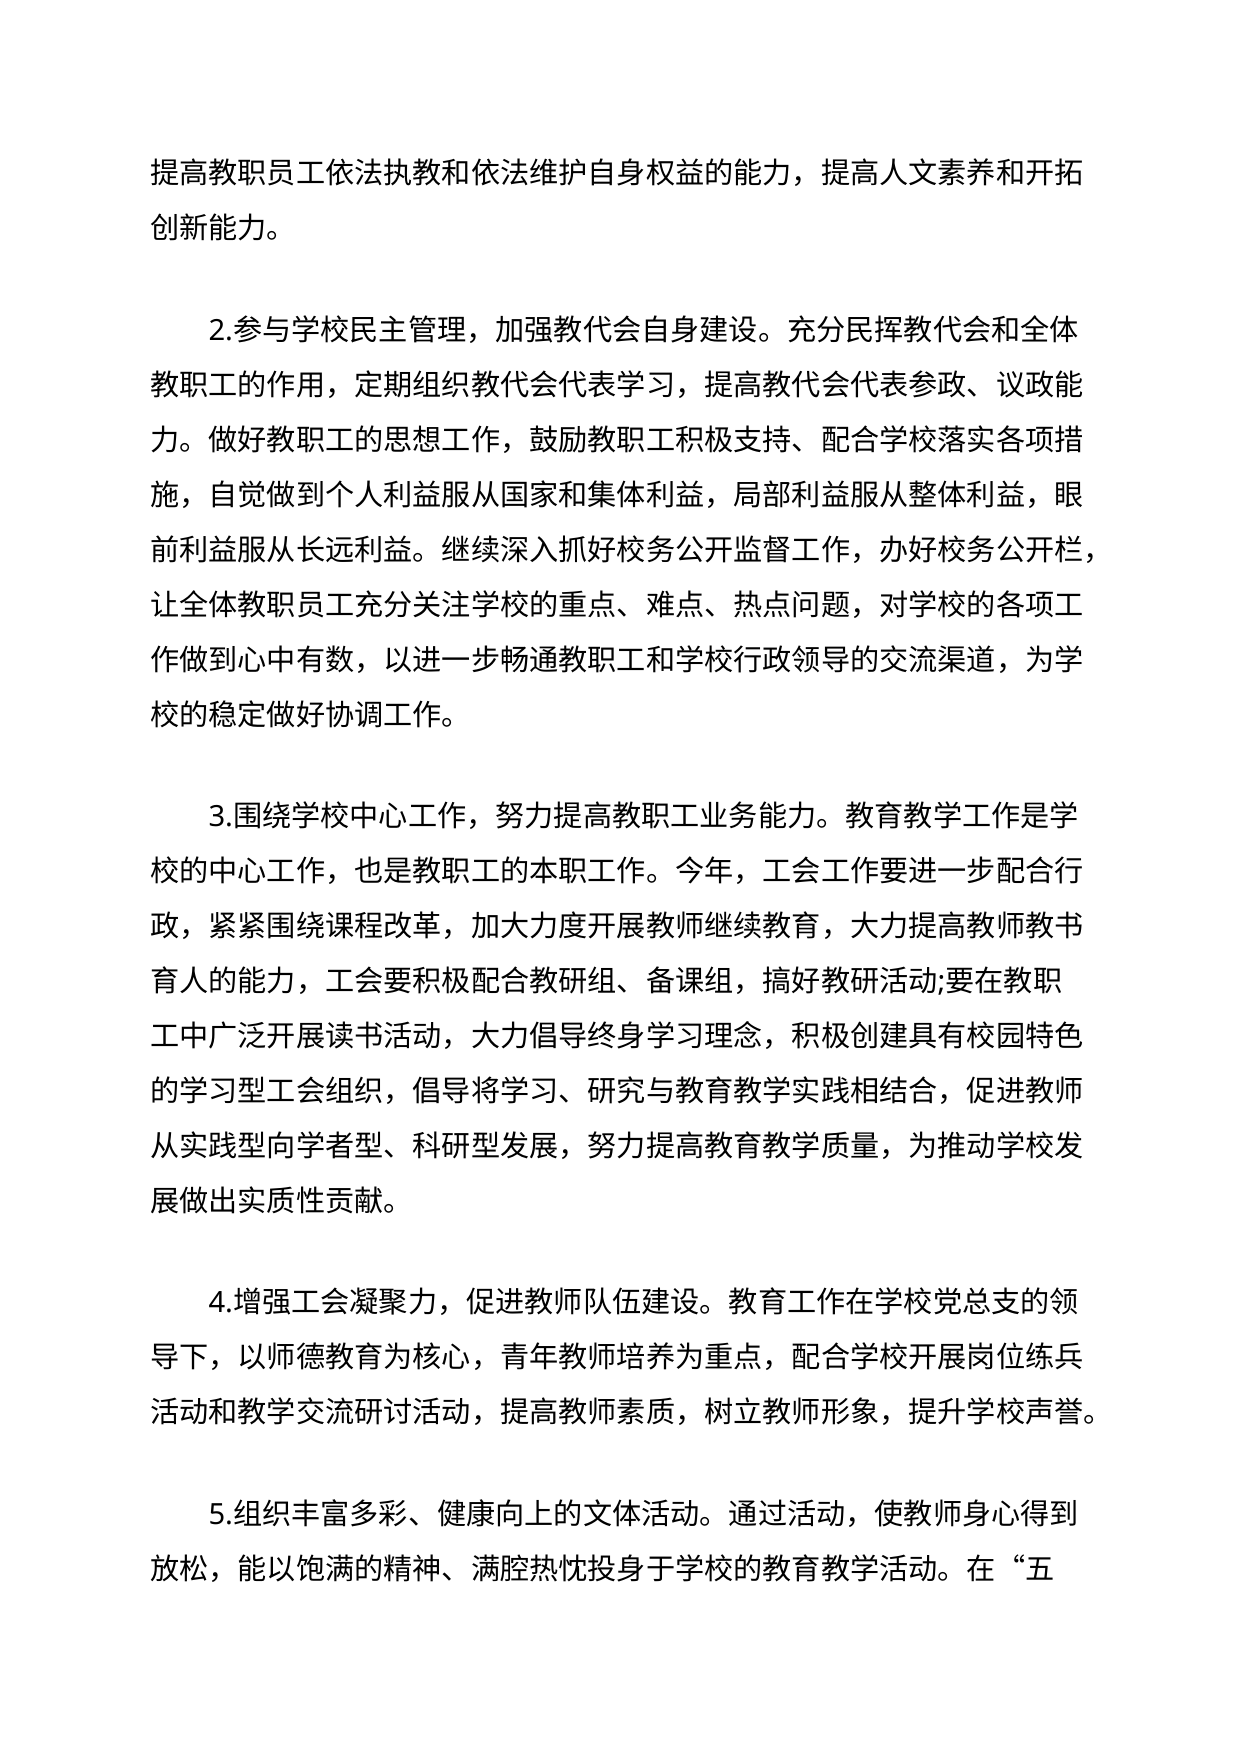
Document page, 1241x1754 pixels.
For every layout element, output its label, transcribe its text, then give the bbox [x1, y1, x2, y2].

text 3.围绕学校中心工作，努力提高教职工业务能力。教育教学工作是学校的中心工作，也是教职工的本职工作。今年，工会工作要进一步配合行政，紧紧围绕课程改革，加大力度开展教师继续教育，大力提高教师教书育人的能力，工会要积极配合教研组、备课组，搞好教研活动;要在教职工中广泛开展读书活动，大力倡导终身学习理念，积极创建具有校园特色的学习型工会组织，倡导将学习、研究与教育教学实践相结合，促进教师从实践型向学者型、科研型发展，努力提高教育教学质量，为推动学校发展做出实质性贡献。 [150, 793, 1090, 1219]
text 4.增强工会凝聚力，促进教师队伍建设。教育工作在学校党总支的领导下，以师德教育为核心，青年教师培养为重点，配合学校开展岗位练兵活动和教学交流研讨活动，提高教师素质，树立教师形象，提升学校声誉。 [150, 1279, 1090, 1431]
text 2.参与学校民主管理，加强教代会自身建设。充分民挥教代会和全体教职工的作用，定期组织教代会代表学习，提高教代会代表参政、议政能力。做好教职工的思想工作，鼓励教职工积极支持、配合学校落实各项措施，自觉做到个人利益服从国家和集体利益，局部利益服从整体利益，眼前利益服从长远利益。继续深入抓好校务公开监督工作，办好校务公开栏，让全体教职员工充分关注学校的重点、难点、热点问题，对学校的各项工作做到心中有数，以进一步畅通教职工和学校行政领导的交流渠道，为学校的稳定做好协调工作。 [150, 307, 1090, 733]
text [150, 1491, 1090, 1588]
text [150, 150, 1090, 247]
